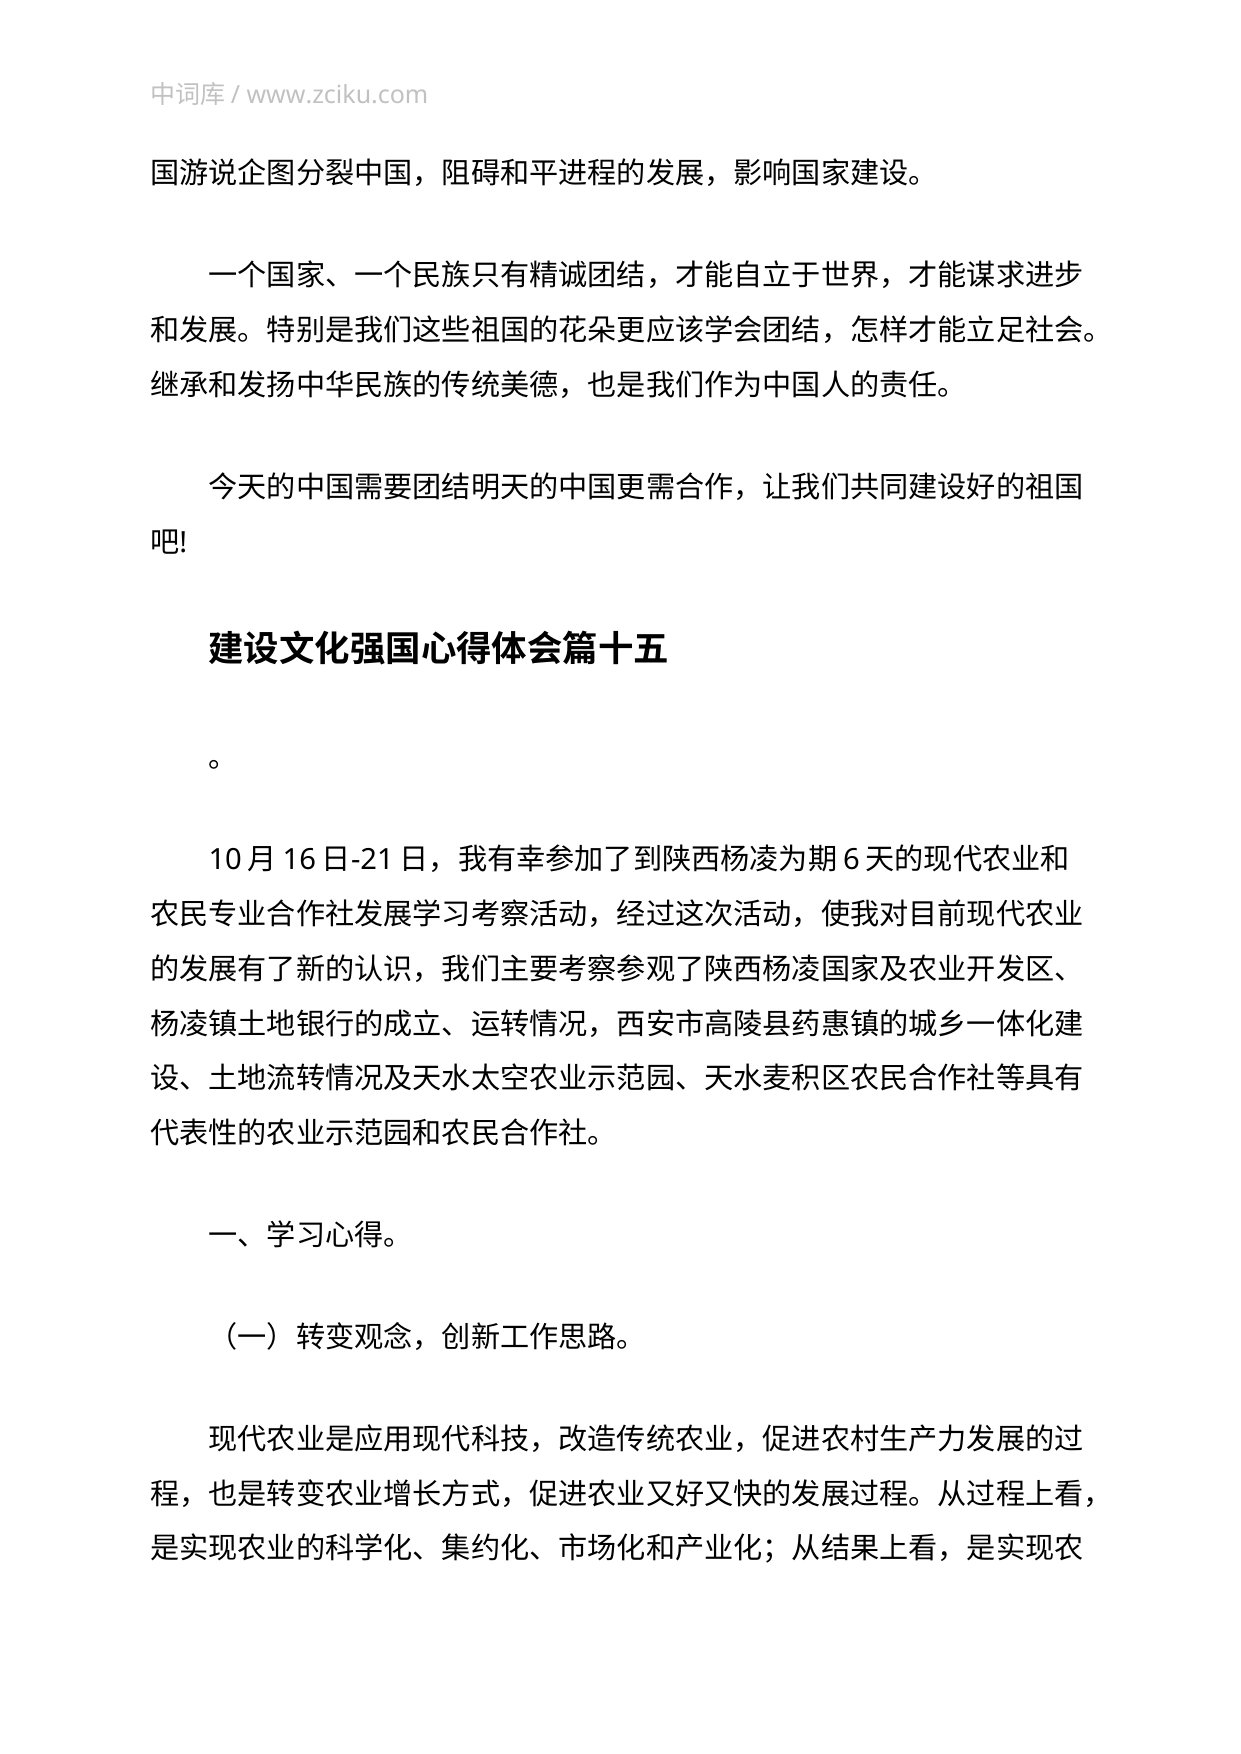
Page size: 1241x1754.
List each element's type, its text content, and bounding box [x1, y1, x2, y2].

text 建设文化强国心得体会篇十五 [150, 620, 1090, 671]
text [150, 150, 1090, 192]
text 今天的中国需要团结明天的中国更需合作，让我们共同建设好的祖国吧! [150, 463, 1090, 561]
text 。 [150, 734, 1090, 776]
text 10月16日-21日，我有幸参加了到陕西杨凌为期6天的现代农业和农民专业合作社发展学习考察活动，经过这次活动，使我对目前现代农业的发展有了新的认识，我们主要考察参观了陕西杨凌国家及农业开发区、杨凌镇土地银行的成立、运转情况，西安市高陵县药惠镇的城乡一体化建设、土地流转情况及天水太空农业示范园、天水麦积区农民合作社等具有代表性的农业示范园和农民合作社。 [150, 835, 1090, 1152]
text 一个国家、一个民族只有精诚团结，才能自立于世界，才能谋求进步和发展。特别是我们这些祖国的花朵更应该学会团结，怎样才能立足社会。继承和发扬中华民族的传统美德，也是我们作为中国人的责任。 [150, 252, 1090, 404]
text （一）转变观念，创新工作思路。 [150, 1313, 1090, 1356]
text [150, 1415, 1090, 1567]
text 一、学习心得。 [150, 1212, 1090, 1254]
